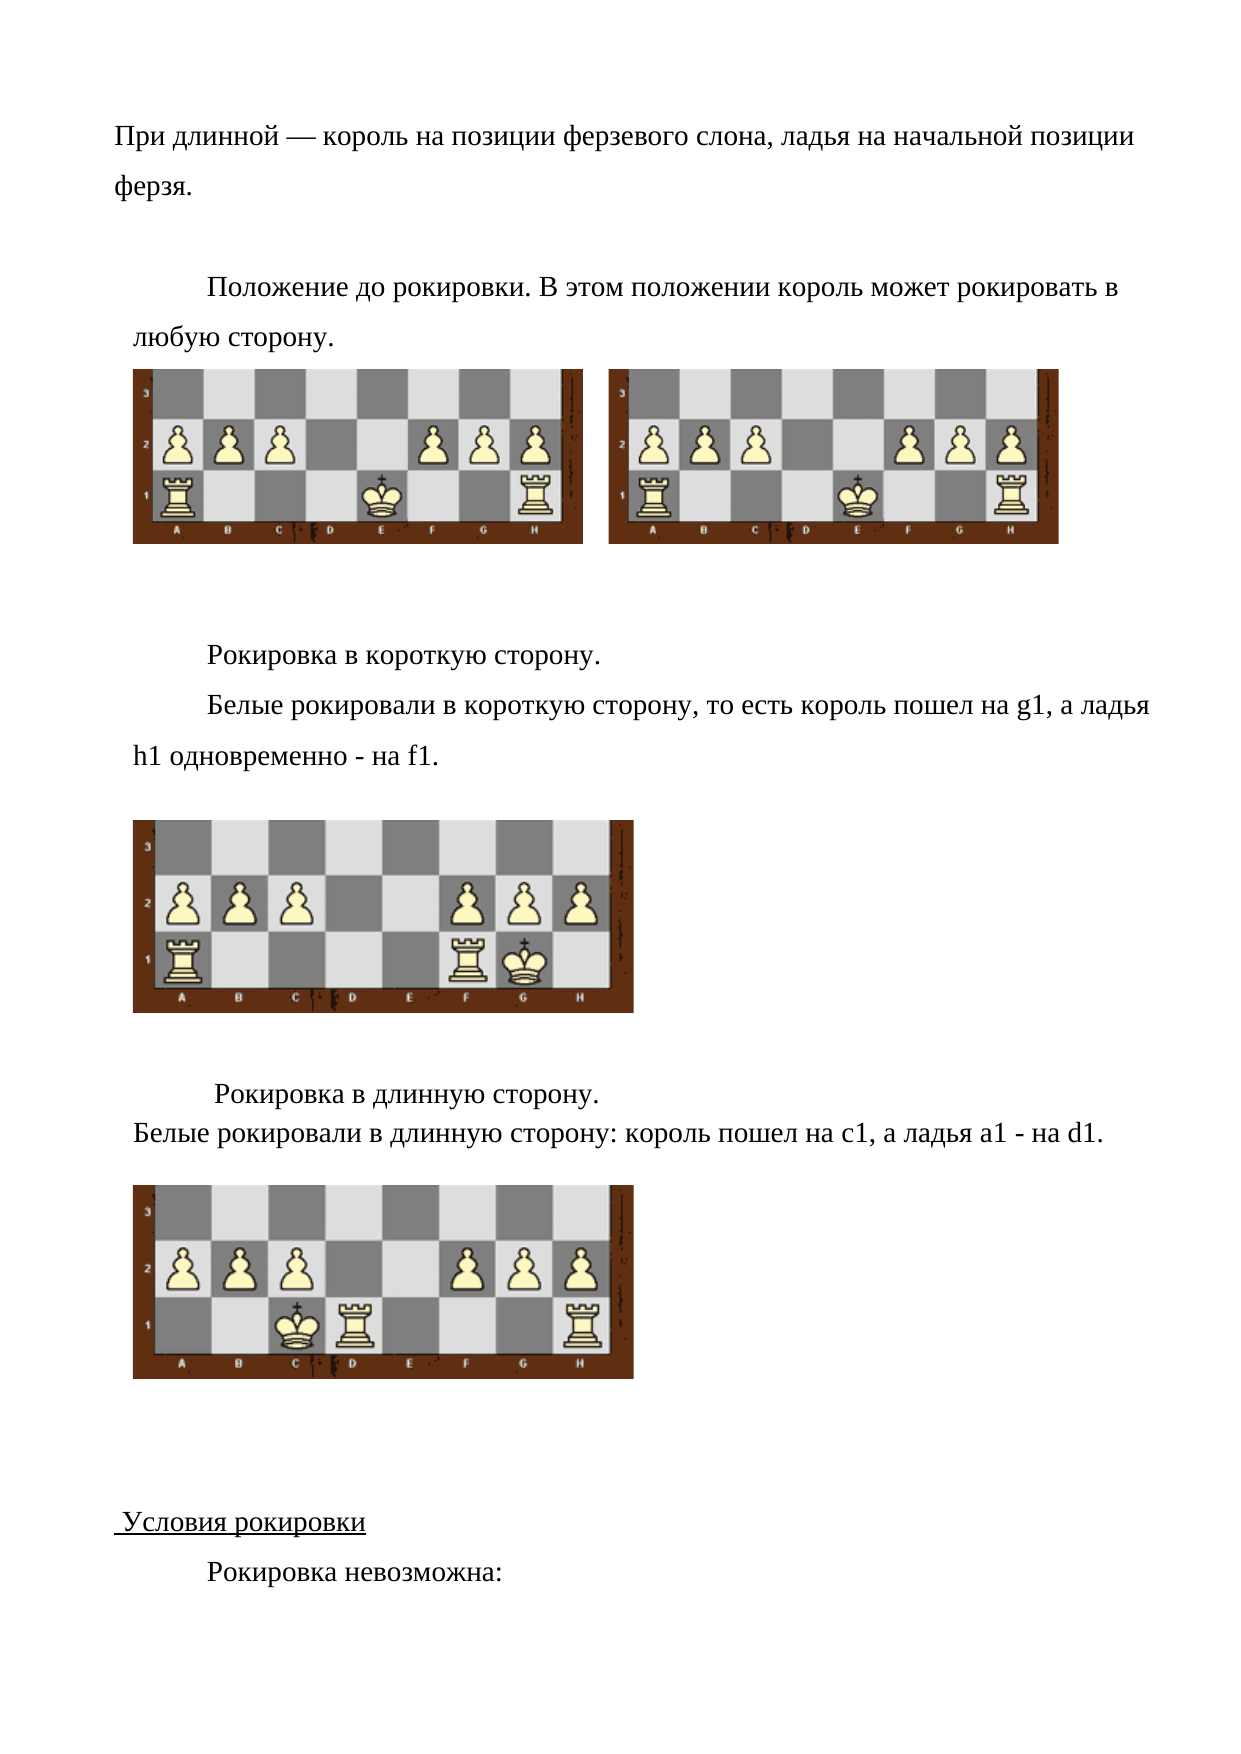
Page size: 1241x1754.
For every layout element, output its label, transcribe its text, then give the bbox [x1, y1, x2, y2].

picture [132, 820, 634, 1013]
text Рокировка в длинную сторону. [133, 1077, 1152, 1110]
text Условия рокировки [114, 1504, 1152, 1538]
text Рокировка невозможна: [114, 1554, 1152, 1588]
text Белые рокировали в длинную сторону: король пошел на c1, а ладья a1 - на d1. [133, 1115, 1152, 1149]
picture [608, 369, 1059, 544]
picture [132, 369, 583, 544]
text Положение до рокировки. В этом положении король может рокировать в любую сторону. [133, 269, 1152, 353]
text Рокировка в короткую сторону. [133, 637, 1152, 671]
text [114, 118, 1152, 202]
text Белые рокировали в короткую сторону, то есть король пошел нa g1, а ладья h1 одновременно - на f1. [133, 687, 1152, 771]
picture [132, 1185, 634, 1379]
